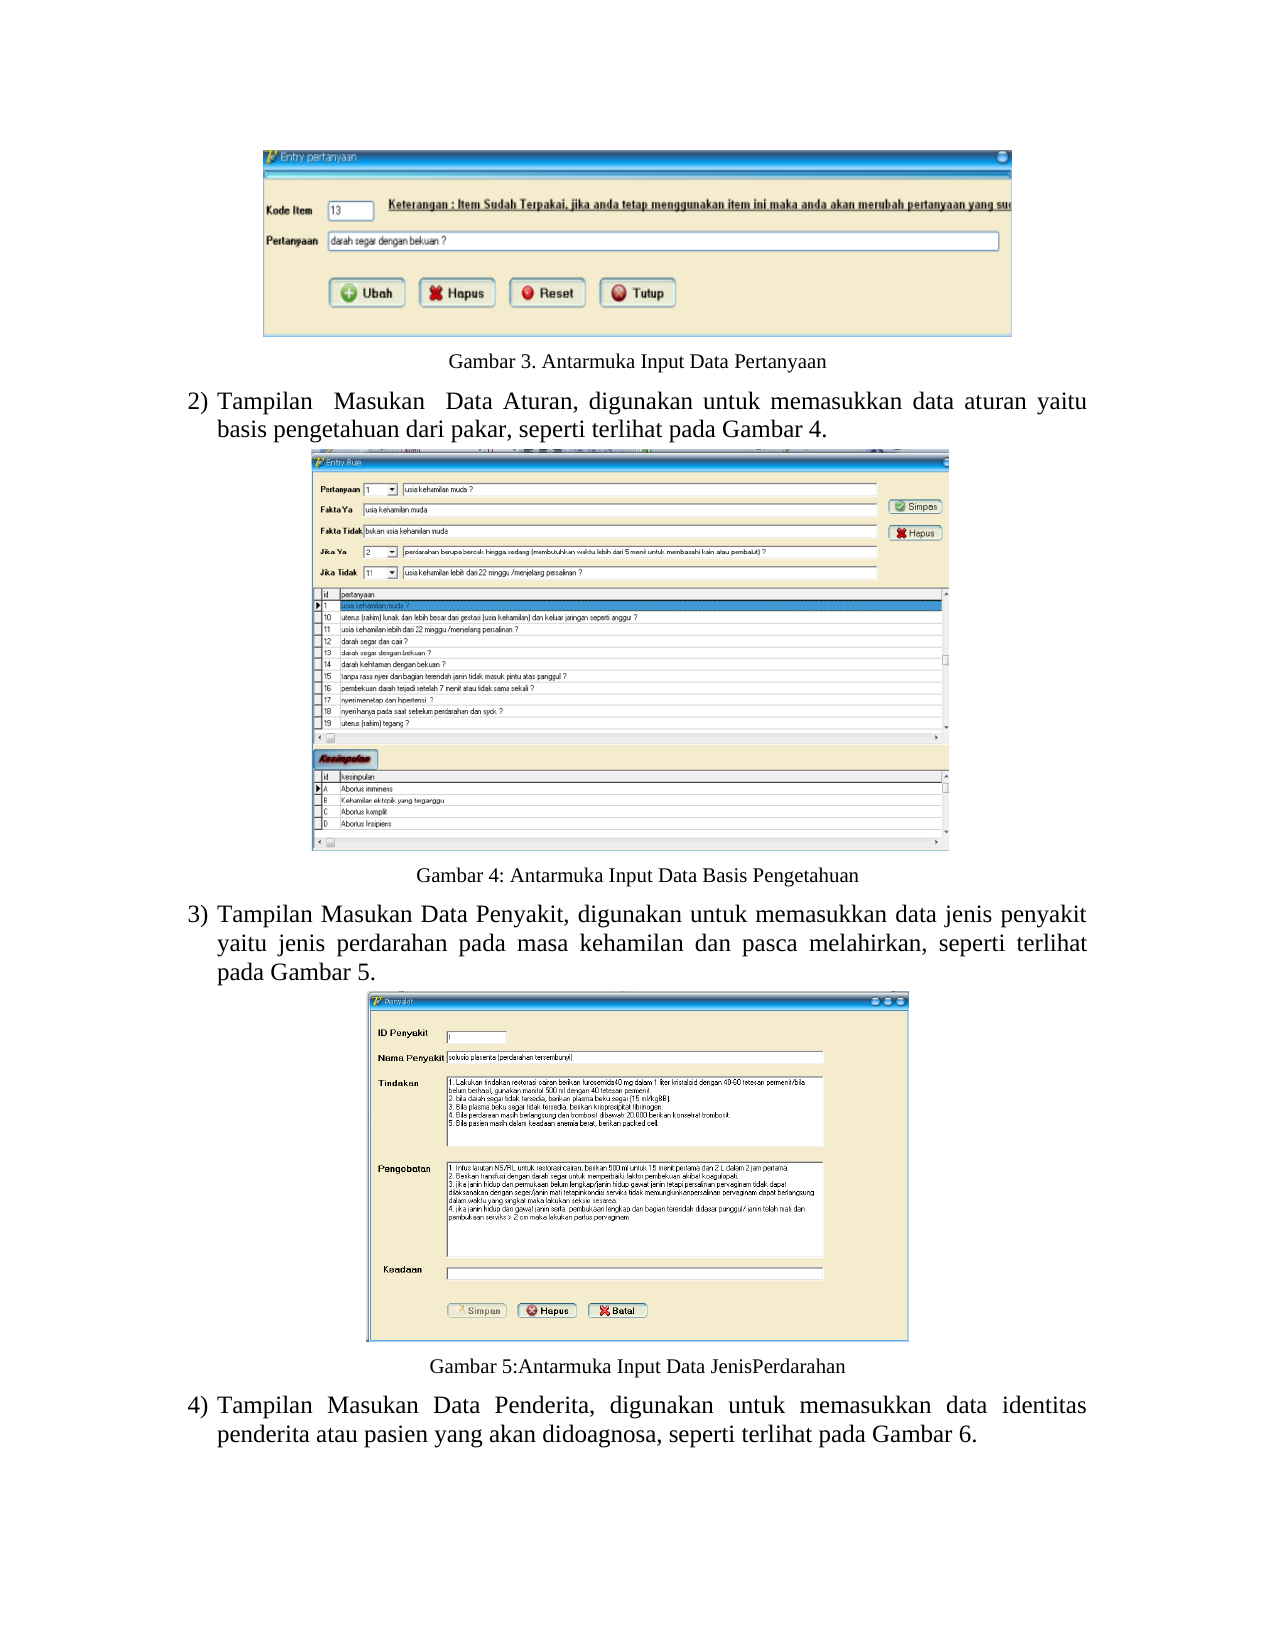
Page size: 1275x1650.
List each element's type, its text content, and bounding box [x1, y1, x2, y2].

list Tampilan Masukan Data Aturan, digunakan untuk memasukkan data aturan yaitu basis pengetahuan dari pakar, seperti terlihat pada Gambar 4. [187, 386, 1088, 443]
text Gambar 5:Antarmuka Input Data JenisPerdarahan [187, 1354, 1088, 1378]
picture [366, 991, 909, 1342]
list Tampilan Masukan Data Penyakit, digunakan untuk memasukkan data jenis penyakit yaitu jenis perdarahan pada masa kehamilan dan pasca melahirkan, seperti terlihat pada Gambar 5. [187, 899, 1088, 985]
picture [311, 449, 949, 851]
list Tampilan Masukan Data Penderita, digunakan untuk memasukkan data identitas penderita atau pasien yang akan didoagnosa, seperti terlihat pada Gambar 6. [187, 1391, 1088, 1448]
text Gambar 4: Antarmuka Input Data Basis Pengetahuan [187, 862, 1088, 887]
text Gambar 3. Antarmuka Input Data Pertanyaan [187, 349, 1088, 373]
picture [263, 150, 1012, 337]
